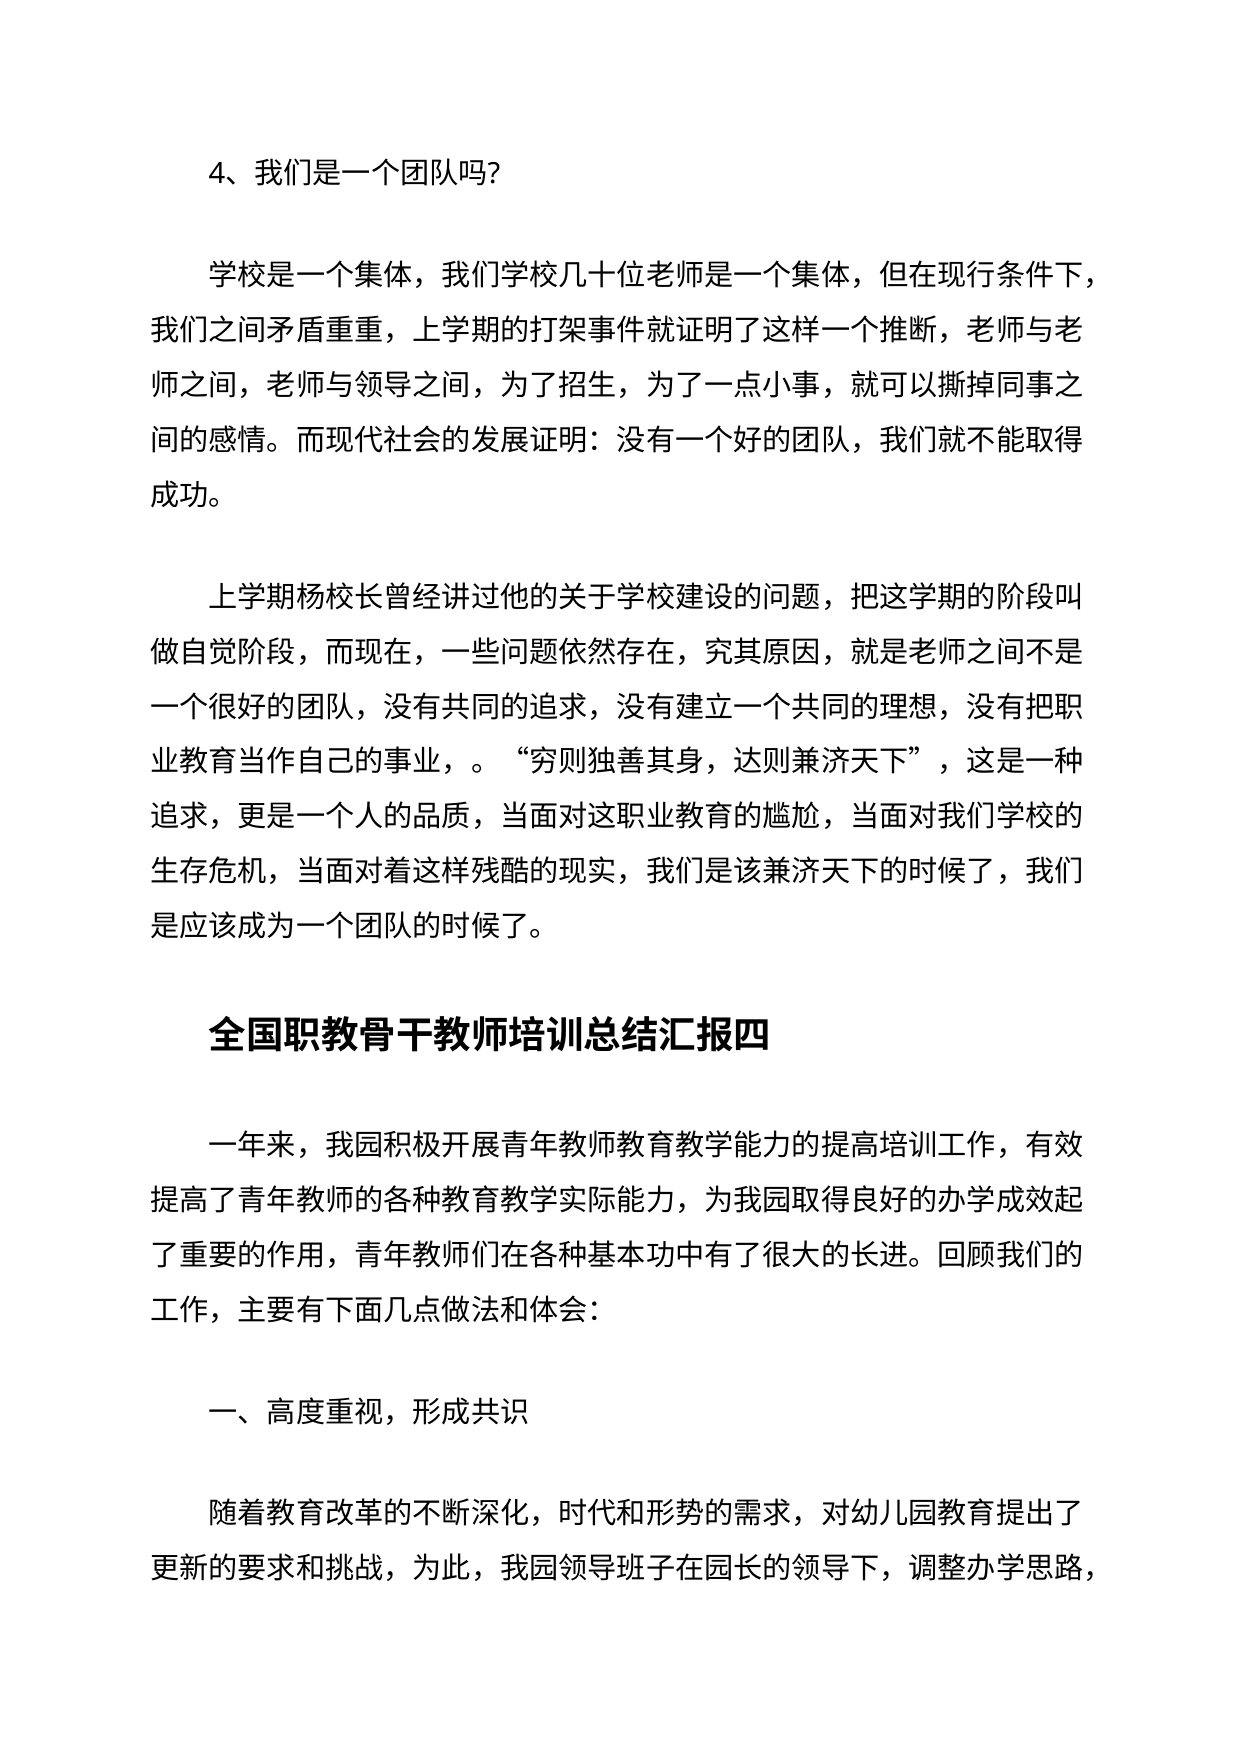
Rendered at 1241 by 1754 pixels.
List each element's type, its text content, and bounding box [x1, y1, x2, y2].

text 4、我们是一个团队吗? [150, 150, 1090, 192]
text 学校是一个集体，我们学校几十位老师是一个集体，但在现行条件下，我们之间矛盾重重，上学期的打架事件就证明了这样一个推断，老师与老师之间，老师与领导之间，为了招生，为了一点小事，就可以撕掉同事之间的感情。而现代社会的发展证明：没有一个好的团队，我们就不能取得成功。 [150, 252, 1090, 514]
text 全国职教骨干教师培训总结汇报四 [150, 1004, 1090, 1059]
text 一、高度重视，形成共识 [150, 1388, 1090, 1431]
text 上学期杨校长曾经讲过他的关于学校建设的问题，把这学期的阶段叫做自觉阶段，而现在，一些问题依然存在，究其原因，就是老师之间不是一个很好的团队，没有共同的追求，没有建立一个共同的理想，没有把职业教育当作自己的事业，。“穷则独善其身，达则兼济天下”，这是一种追求，更是一个人的品质，当面对这职业教育的尴尬，当面对我们学校的生存危机，当面对着这样残酷的现实，我们是该兼济天下的时候了，我们是应该成为一个团队的时候了。 [150, 573, 1090, 945]
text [150, 1490, 1090, 1587]
text 一年来，我园积极开展青年教师教育教学能力的提高培训工作，有效提高了青年教师的各种教育教学实际能力，为我园取得良好的办学成效起了重要的作用，青年教师们在各种基本功中有了很大的长进。回顾我们的工作，主要有下面几点做法和体会： [150, 1122, 1090, 1329]
